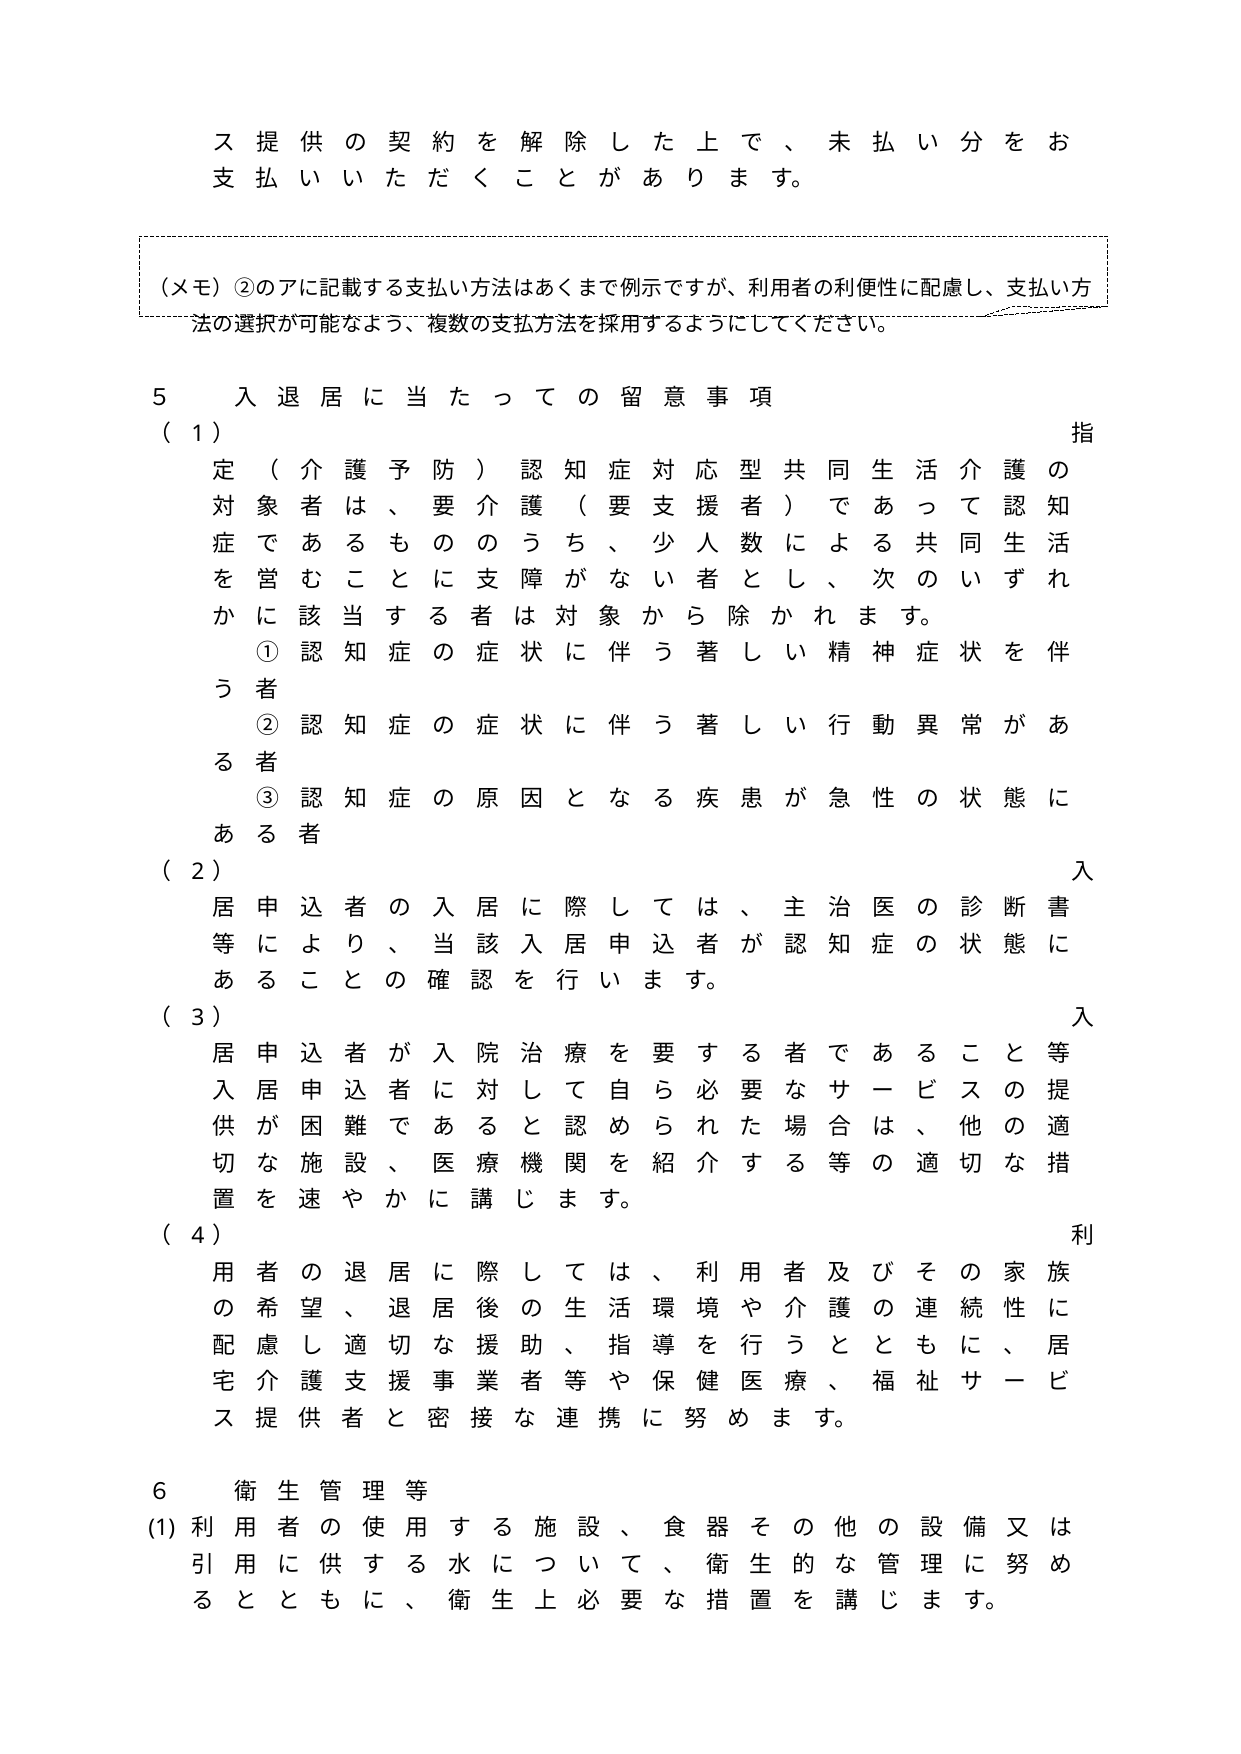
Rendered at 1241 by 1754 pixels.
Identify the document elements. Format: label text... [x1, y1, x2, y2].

text ５ 入退居に当たっての留意事項 [148, 377, 1092, 414]
text ②認知症の症状に伴う著しい行動異常がある者 [207, 705, 1092, 778]
list 利用者の退居に際しては、利用者及びその家族の希望、退居後の生活環境や介護の連続性に配慮し適切な援助、指導を行うとともに、居宅介護支援事業者等や保健医療、福祉サービス提供者と密接な連携に努めます。 [148, 1216, 1092, 1434]
text (1)利用者の使用する施設、食器その他の設備又は引用に供する水について、衛生的な管理に努めるとともに、衛生上必要な措置を講じます。 [148, 1507, 1092, 1617]
text ③認知症の原因となる疾患が急性の状態にある者 [207, 778, 1092, 851]
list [159, 122, 1092, 195]
list 入居申込者が入院治療を要する者であること等、入居申込者に対して自ら必要なサービスの提供が困難であると認められた場合は、他の適切な施設、医療機関を紹介する等の適切な措置を速やかに講じます。 [148, 997, 1092, 1216]
list 指定（介護予防）認知症対応型共同生活介護の対象者は、要介護（要支援者）であって認知症であるもののうち、少人数による共同生活を営むことに支障がない者とし、次のいずれかに該当する者は対象から除かれます。 [148, 414, 1092, 632]
text （メモ）②のアに記載する支払い方法はあくまで例示ですが、利用者の利便性に配慮し、支払い方法の選択が可能なよう、複数の支払方法を採用するようにしてください。 [148, 268, 1092, 341]
list 入居申込者の入居に際しては、主治医の診断書等により、当該入居申込者が認知症の状態にあることの確認を行います。 [148, 851, 1092, 997]
text ①認知症の症状に伴う著しい精神症状を伴う者 [207, 632, 1092, 705]
text ６ 衛生管理等 [148, 1471, 1092, 1507]
